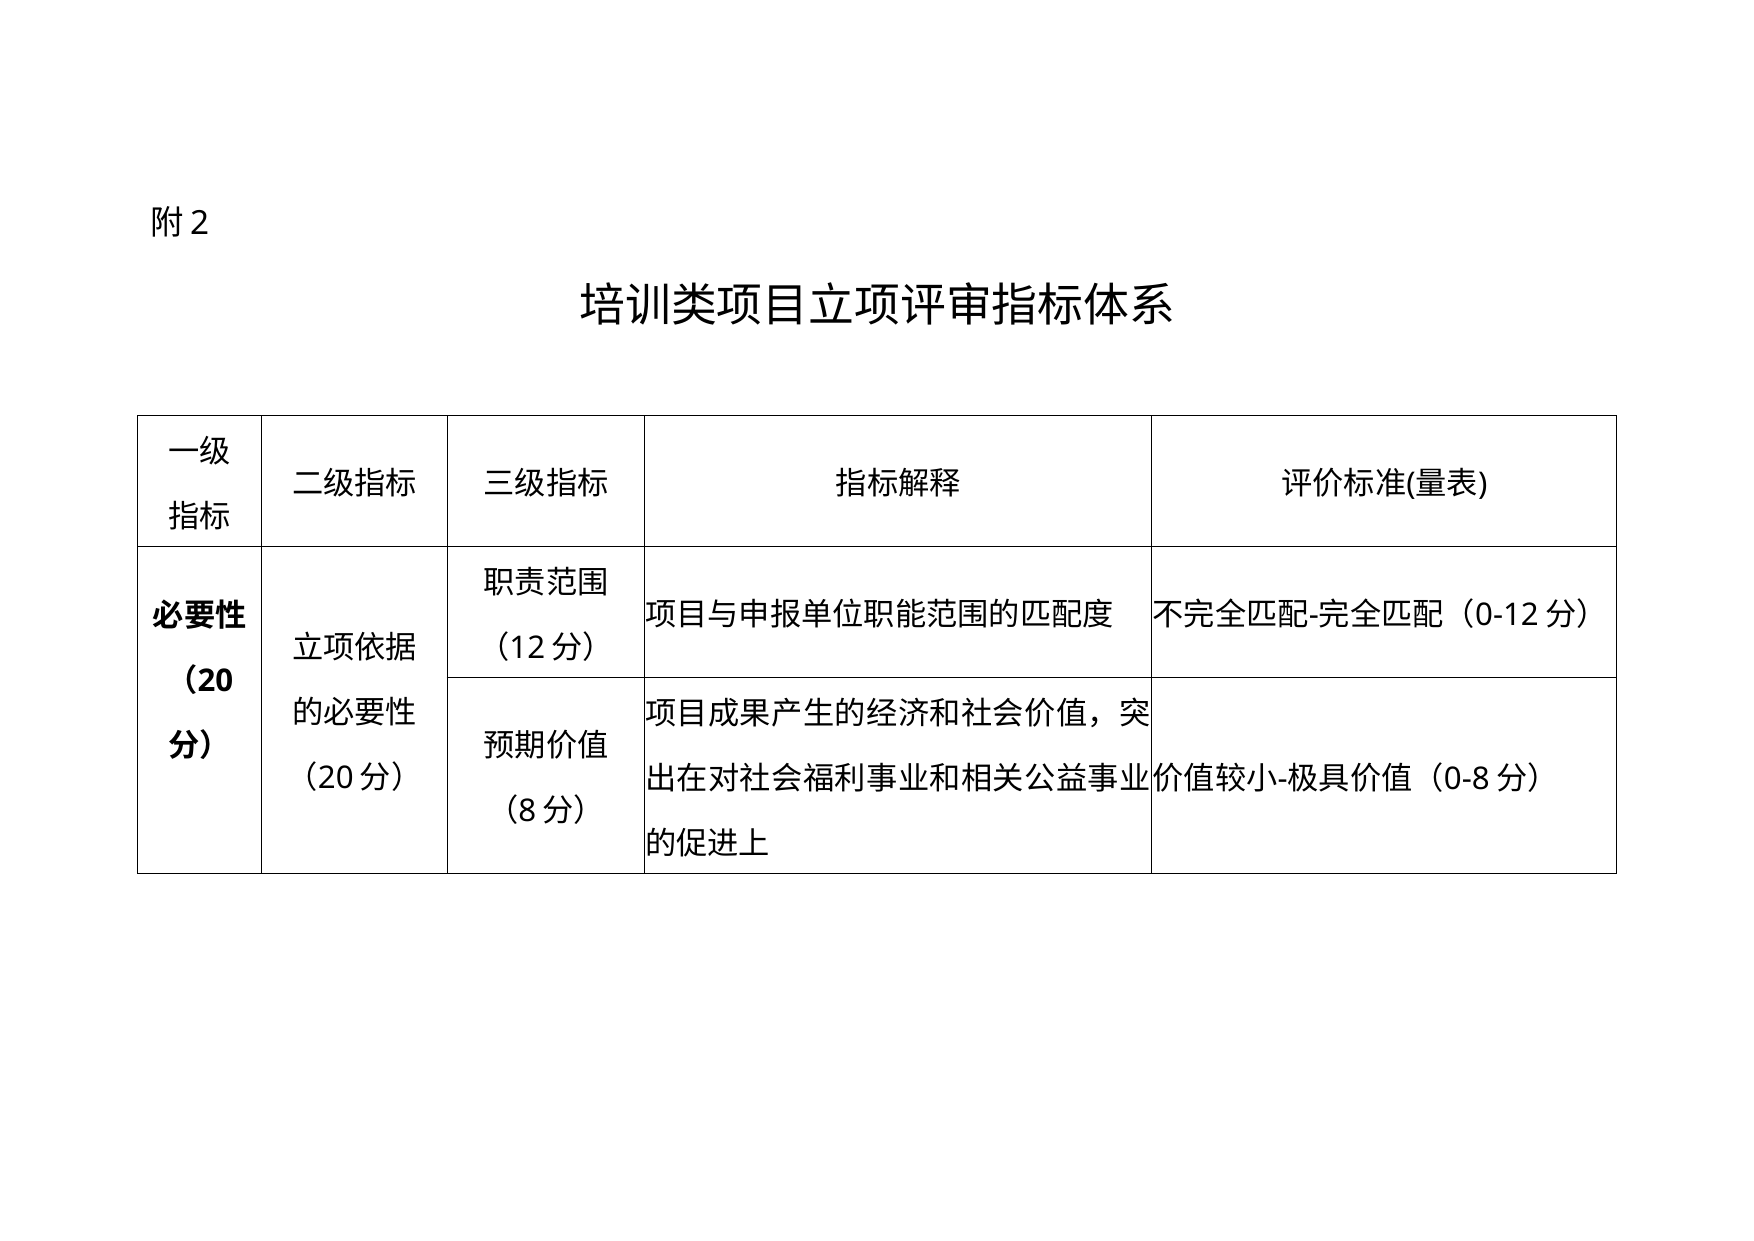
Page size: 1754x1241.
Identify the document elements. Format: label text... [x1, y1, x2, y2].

table_cell 职责范围 （12分） [448, 547, 644, 677]
text 培训类项目立项评审指标体系 [150, 252, 1604, 350]
table_header 三级指标 [448, 416, 644, 546]
text 附2 [150, 187, 1604, 252]
table_cell 项目成果产生的经济和社会价值，突出在对社会福利事业和相关公益事业的促进上 [645, 678, 1151, 873]
table_header 一级 指标 [138, 416, 261, 546]
table_cell 预期价值 （8分） [448, 678, 644, 873]
table_header 二级指标 [262, 416, 447, 546]
table_cell 项目与申报单位职能范围的匹配度 [645, 547, 1151, 677]
table_cell 不完全匹配-完全匹配（0-12分） [1152, 547, 1616, 677]
table_header 评价标准(量表) [1152, 416, 1616, 546]
table_cell 立项依据 的必要性 （20分） [262, 547, 447, 873]
table_header 指标解释 [645, 416, 1151, 546]
table_cell 必要性（20分） [138, 547, 261, 873]
table_cell 价值较小-极具价值（0-8分） [1152, 678, 1616, 873]
